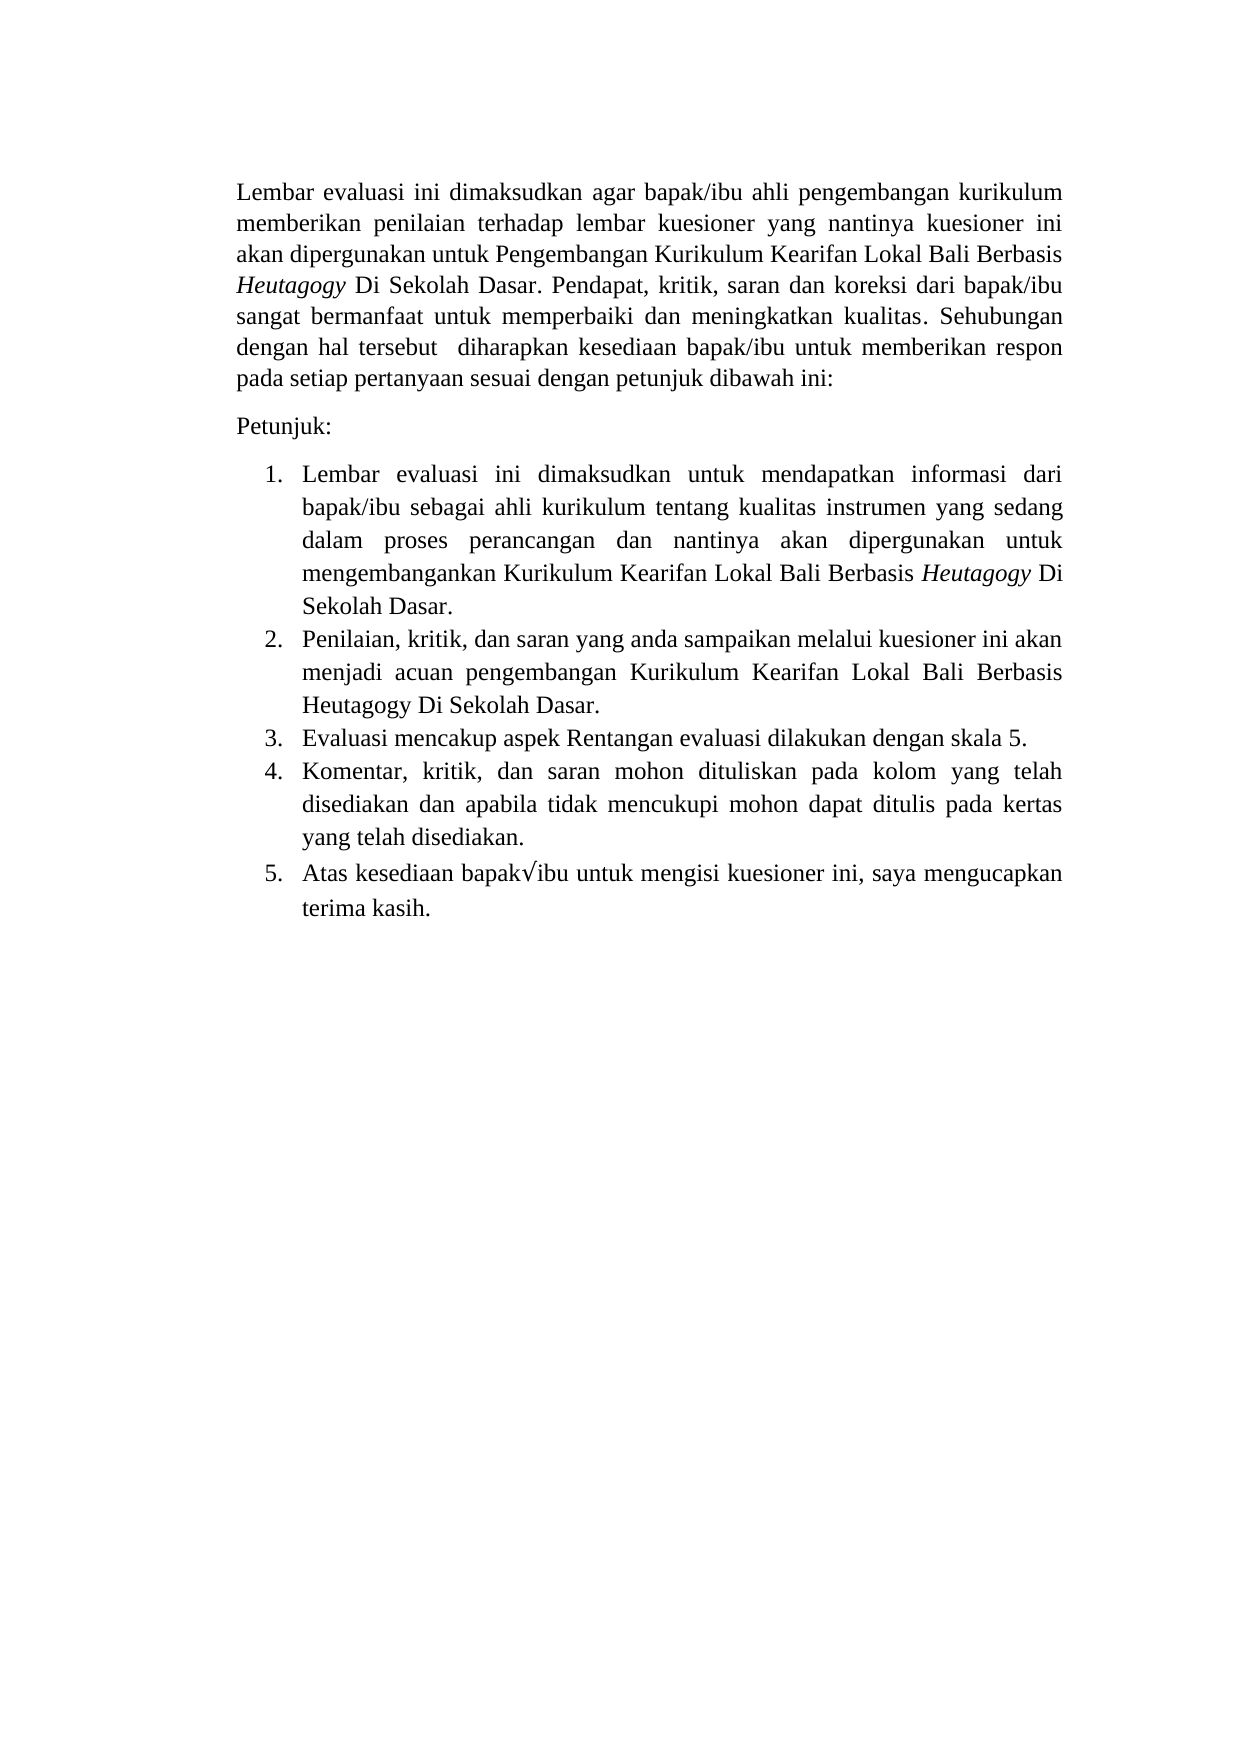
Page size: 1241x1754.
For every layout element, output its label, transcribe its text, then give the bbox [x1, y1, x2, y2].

list Penilaian, kritik, dan saran yang anda sampaikan melalui kuesioner ini akan menjadi acuan pengembangan Kurikulum Kearifan Lokal Bali Berbasis Heutagogy Di Sekolah Dasar. [264, 624, 1063, 719]
list Evaluasi mencakup aspek Rentangan evaluasi dilakukan dengan skala 5. [264, 723, 1063, 752]
text Lembar evaluasi ini dimaksudkan agar bapak/ibu ahli pengembangan kurikulum memberikan penilaian terhadap lembar kuesioner yang nantinya kuesioner ini akan dipergunakan untuk Pengembangan Kurikulum Kearifan Lokal Bali Berbasis Heutagogy Di Sekolah Dasar. Pendapat, kritik, saran dan koreksi dari bapak/ibu sangat bermanfaat untuk memperbaiki dan meningkatkan kualitas. Sehubungan dengan hal tersebut diharapkan kesediaan bapak/ibu untuk memberikan respon pada setiap pertanyaan sesuai dengan petunjuk dibawah ini: [236, 177, 1063, 392]
text Petunjuk: [236, 411, 1063, 440]
list Lembar evaluasi ini dimaksudkan untuk mendapatkan informasi dari bapak/ibu sebagai ahli kurikulum tentang kualitas instrumen yang sedang dalam proses perancangan dan nantinya akan dipergunakan untuk mengembangankan Kurikulum Kearifan Lokal Bali Berbasis Heutagogy Di Sekolah Dasar. [264, 459, 1063, 620]
list Atas kesediaan bapak√ibu untuk mengisi kuesioner ini, saya mengucapkan terima kasih. [264, 855, 1063, 922]
list Komentar, kritik, dan saran mohon dituliskan pada kolom yang telah disediakan dan apabila tidak mencukupi mohon dapat ditulis pada kertas yang telah disediakan. [264, 756, 1063, 851]
